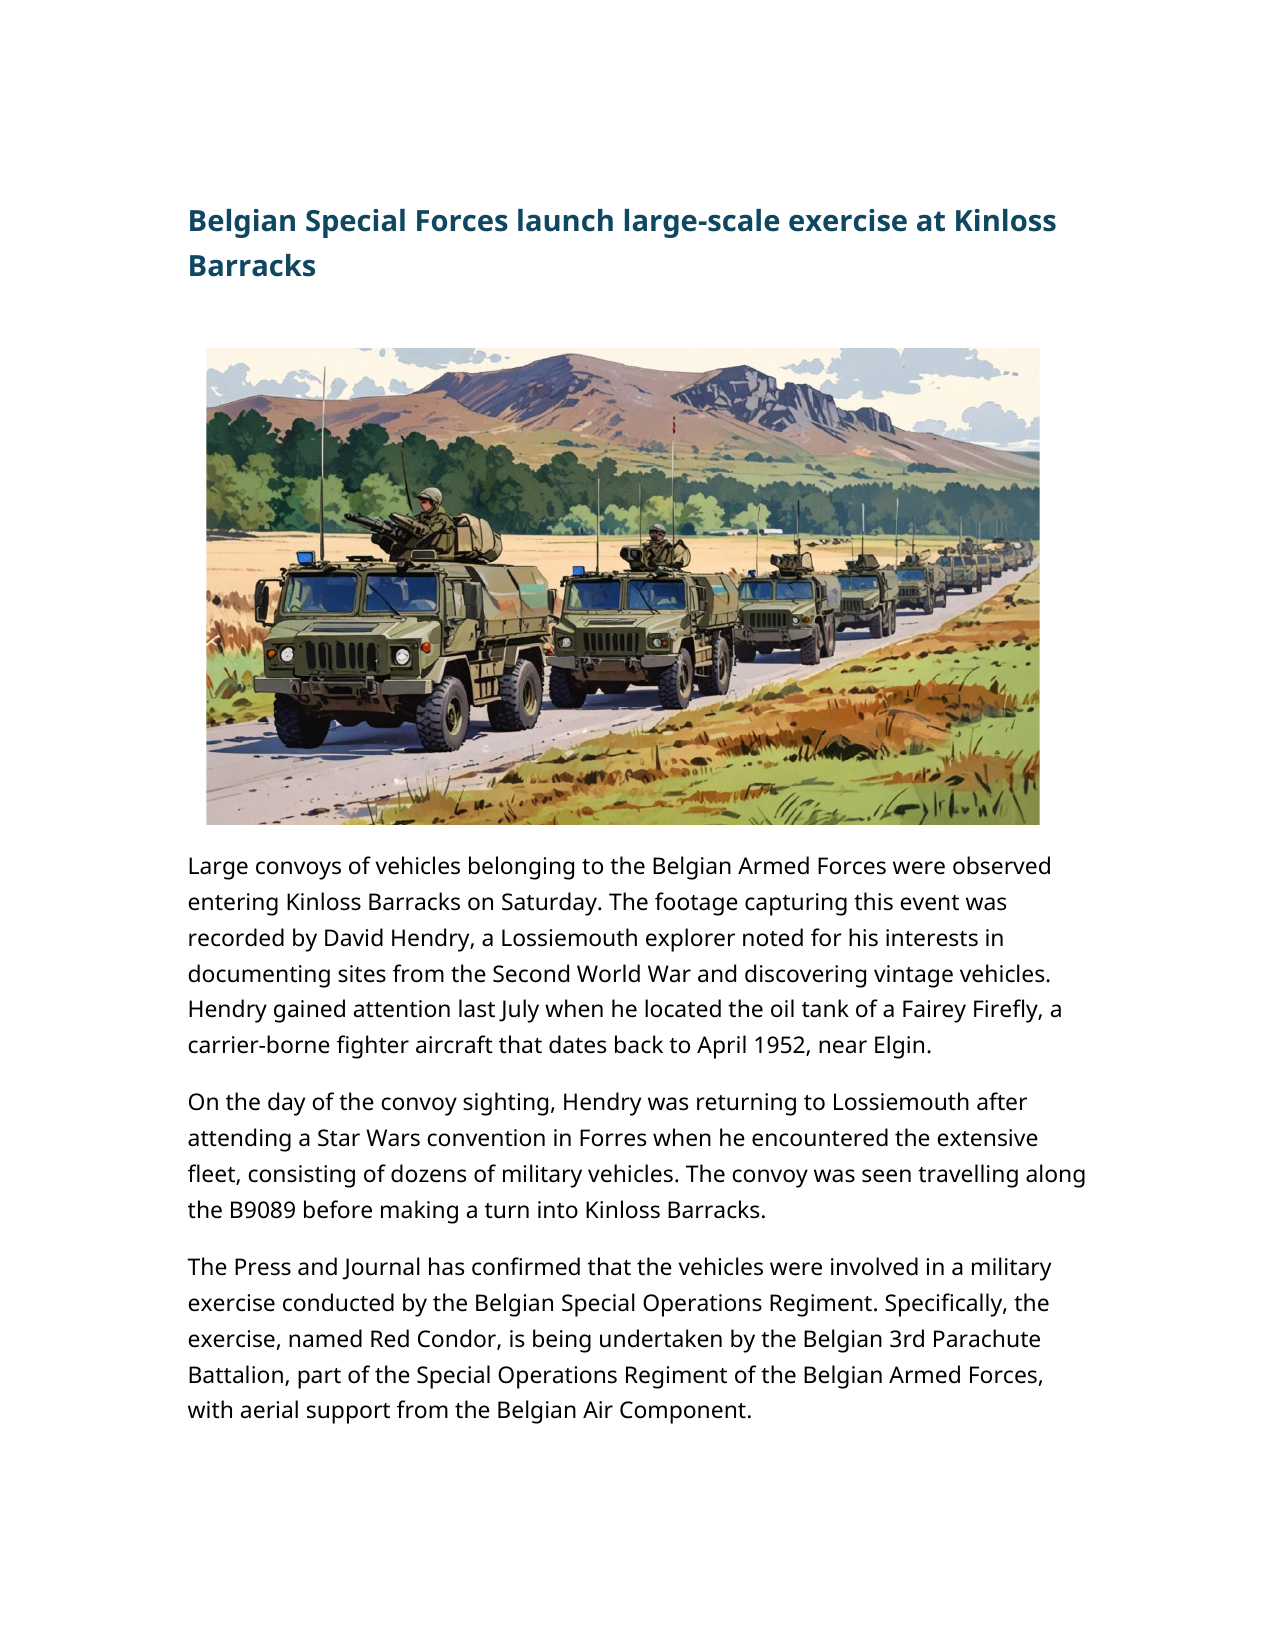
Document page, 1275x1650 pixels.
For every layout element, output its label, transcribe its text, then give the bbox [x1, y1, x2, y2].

picture [206, 348, 1040, 825]
text The Press and Journal has confirmed that the vehicles were involved in a military exercise conducted by the Belgian Special Operations Regiment. Specifically, the exercise, named Red Condor, is being undertaken by the Belgian 3rd Parachute Battalion, part of the Special Operations Regiment of the Belgian Armed Forces, with aerial support from the Belgian Air Component. [187, 1251, 1087, 1426]
text Large convoys of vehicles belonging to the Belgian Armed Forces were observed entering Kinloss Barracks on Saturday. The footage capturing this event was recorded by David Hendry, a Lossiemouth explorer noted for his interests in documenting sites from the Second World War and discovering vintage vehicles. Hendry gained attention last July when he located the oil tank of a Fairey Firefly, a carrier-borne fighter aircraft that dates back to April 1952, near Elgin. [187, 850, 1087, 1061]
text On the day of the convoy sighting, Hendry was returning to Lossiemouth after attending a Star Wars convention in Forres when he encountered the extensive fleet, consisting of dozens of military vehicles. The convoy was seen travelling along the B9089 before making a turn into Kinloss Barracks. [187, 1086, 1087, 1225]
subtitle Belgian Special Forces launch large-scale exercise at Kinloss Barracks [187, 200, 1087, 285]
